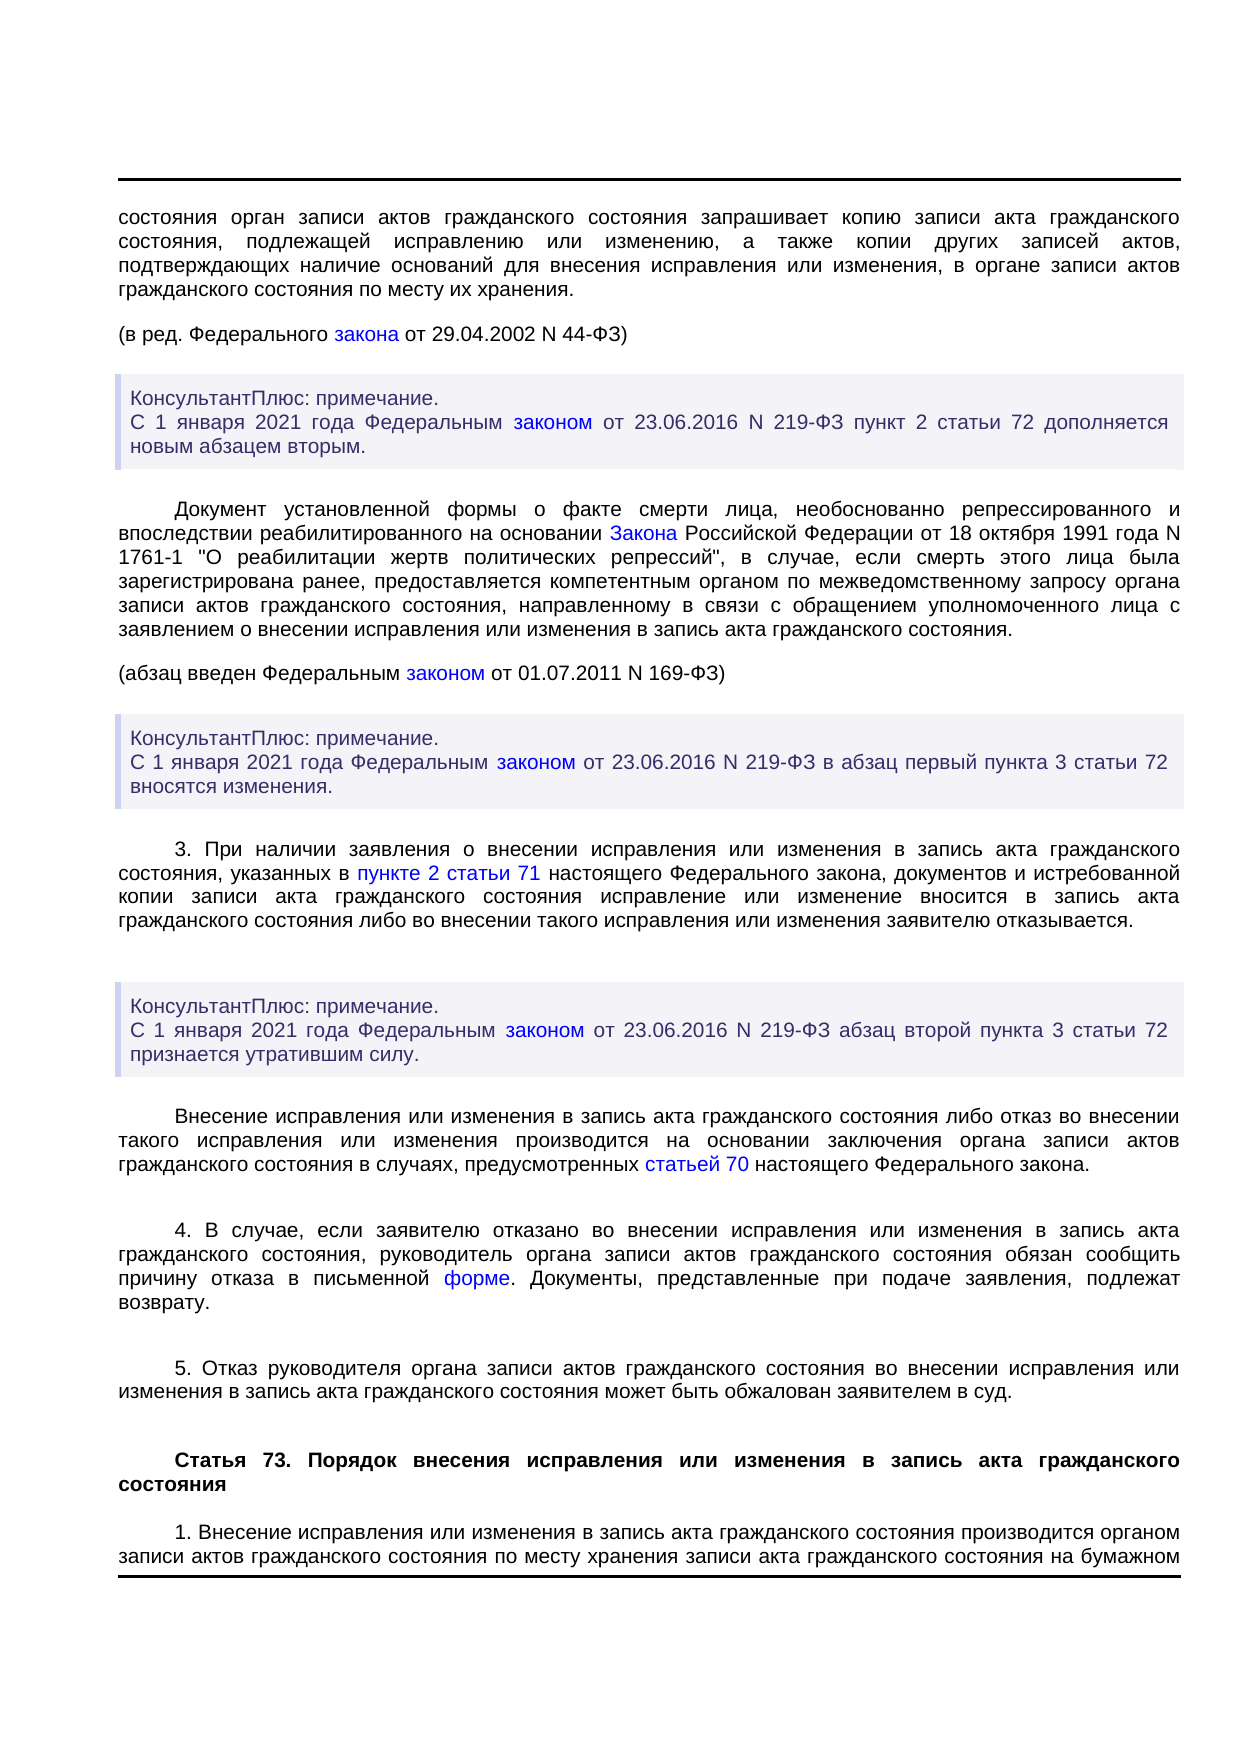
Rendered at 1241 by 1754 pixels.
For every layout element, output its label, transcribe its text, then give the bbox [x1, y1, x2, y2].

table_header КонсультантПлюс: примечание. С 1 января 2021 года Федеральным законом от 23.06.2016 N 219-ФЗ в абзац первый пункта 3 статьи 72 вносятся изменения. [121, 714, 1178, 809]
text 4. В случае, если заявителю отказано во внесении исправления или изменения в запись акта гражданского состояния, руководитель органа записи актов гражданского состояния обязан сообщить причину отказа в письменной форме. Документы, представленные при подаче заявления, подлежат возврату. [118, 1218, 1181, 1314]
text Документ установленной формы о факте смерти лица, необоснованно репрессированного и впоследствии реабилитированного на основании Закона Российской Федерации от 18 октября 1991 года N 1761-1 "О реабилитации жертв политических репрессий", в случае, если смерть этого лица была зарегистрирована ранее, предоставляется компетентным органом по межведомственному запросу органа записи актов гражданского состояния, направленному в связи с обращением уполномоченного лица с заявлением о внесении исправления или изменения в запись акта гражданского состояния. [118, 497, 1181, 640]
text Внесение исправления или изменения в запись акта гражданского состояния либо отказ во внесении такого исправления или изменения производится на основании заключения органа записи актов гражданского состояния в случаях, предусмотренных статьей 70 настоящего Федерального закона. [118, 1104, 1181, 1176]
text 3. При наличии заявления о внесении исправления или изменения в запись акта гражданского состояния, указанных в пункте 2 статьи 71 настоящего Федерального закона, документов и истребованной копии записи акта гражданского состояния исправление или изменение вносится в запись акта гражданского состояния либо во внесении такого исправления или изменения заявителю отказывается. [118, 836, 1181, 932]
text 5. Отказ руководителя органа записи актов гражданского состояния во внесении исправления или изменения в запись акта гражданского состояния может быть обжалован заявителем в суд. [118, 1355, 1181, 1403]
title Статья 73. Порядок внесения исправления или изменения в запись акта гражданского состояния [118, 1448, 1181, 1496]
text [118, 205, 1181, 301]
text (абзац введен Федеральным законом от 01.07.2011 N 169-ФЗ) [118, 661, 1181, 685]
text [118, 1520, 1181, 1568]
table_header КонсультантПлюс: примечание. С 1 января 2021 года Федеральным законом от 23.06.2016 N 219-ФЗ абзац второй пункта 3 статьи 72 признается утратившим силу. [121, 982, 1178, 1077]
text (в ред. Федерального закона от 29.04.2002 N 44-ФЗ) [118, 321, 1181, 345]
table_header КонсультантПлюс: примечание. С 1 января 2021 года Федеральным законом от 23.06.2016 N 219-ФЗ пункт 2 статьи 72 дополняется новым абзацем вторым. [121, 374, 1178, 469]
